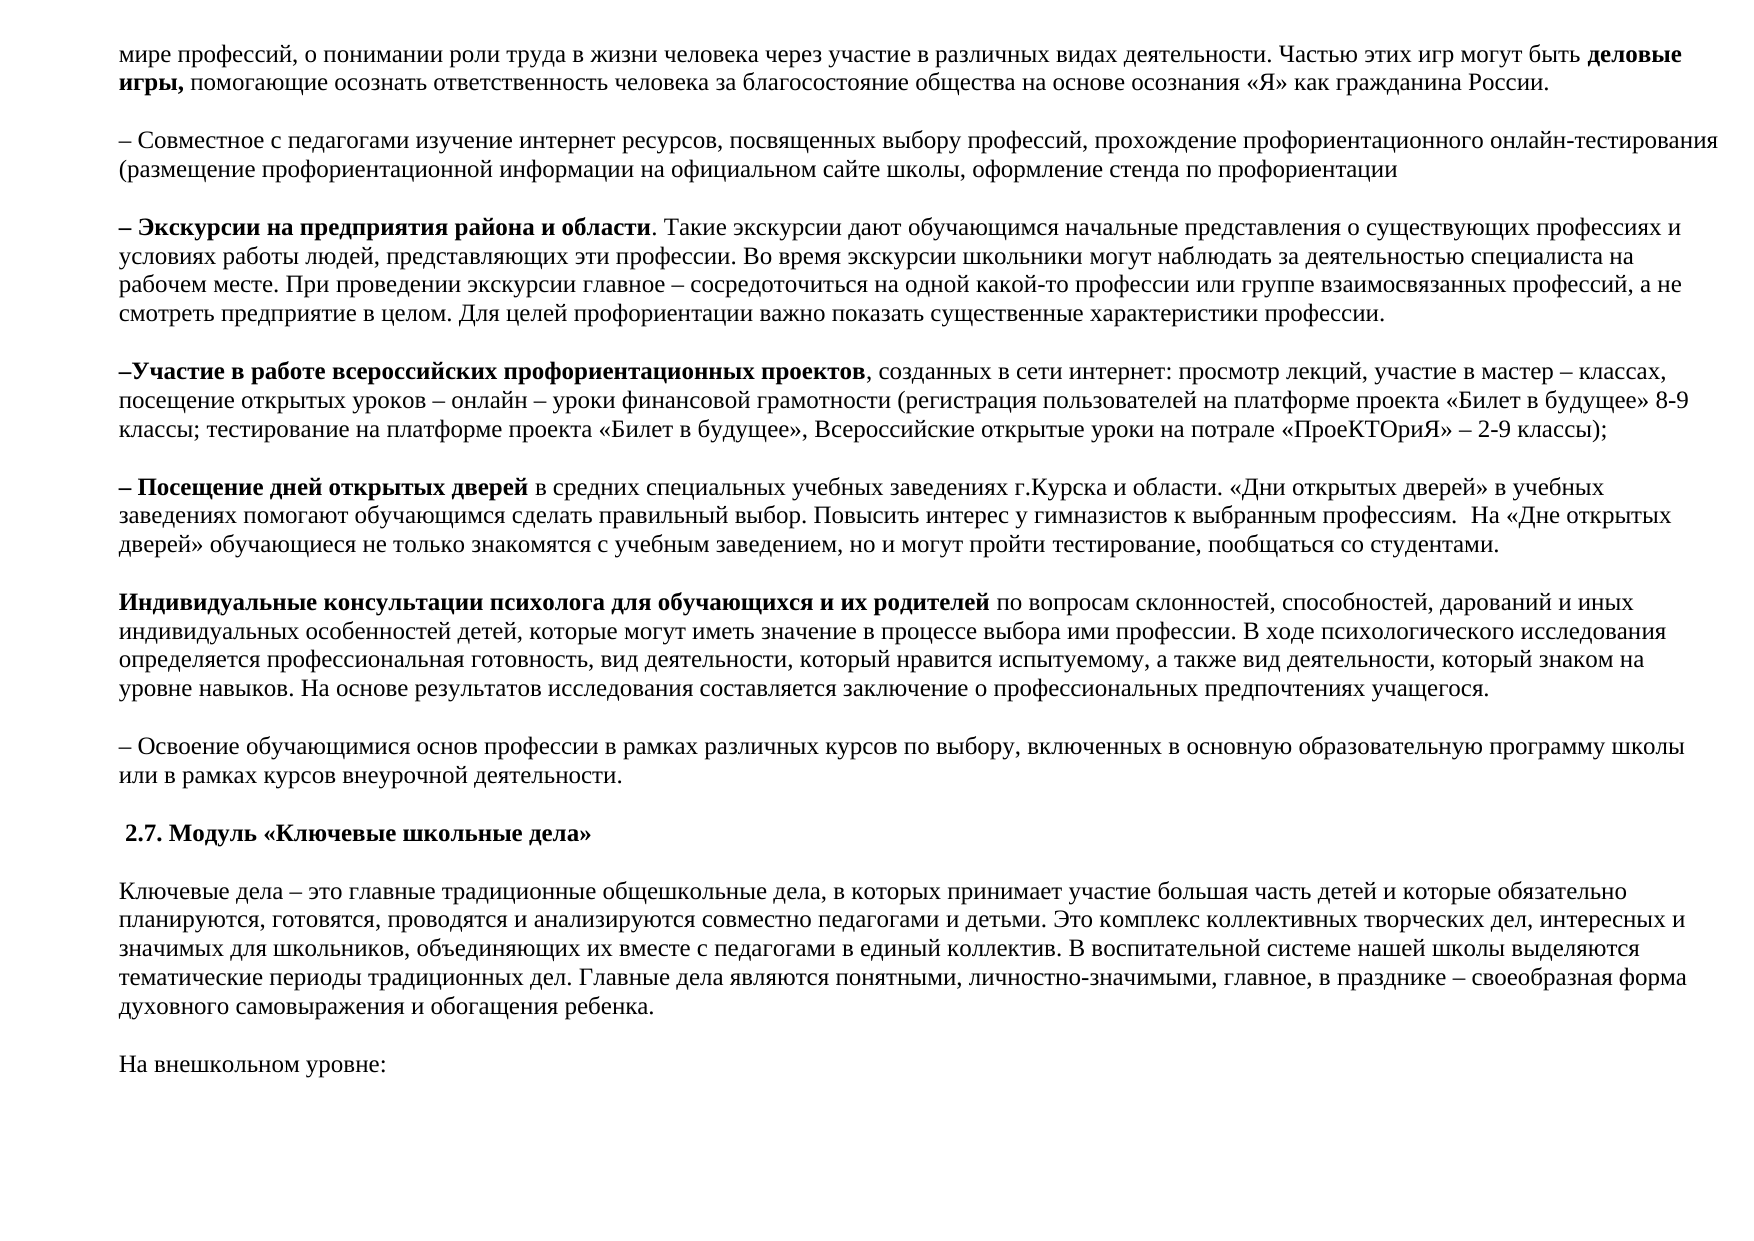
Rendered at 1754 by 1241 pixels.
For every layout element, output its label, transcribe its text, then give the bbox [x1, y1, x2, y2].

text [118, 39, 1722, 96]
text – Совместное с педагогами изучение интернет ресурсов, посвященных выбору профессий, прохождение профориентационного онлайн-тестирования (размещение профориентационной информации на официальном сайте школы, оформление стенда по профориентации [118, 125, 1722, 183]
text – Экскурсии на предприятия района и области. Такие экскурсии дают обучающимся начальные представления о существующих профессиях и условиях работы людей, представляющих эти профессии. Во время экскурсии школьники могут наблюдать за деятельностью специалиста на рабочем месте. При проведении экскурсии главное – сосредоточиться на одной какой-то профессии или группе взаимосвязанных профессий, а не смотреть предприятие в целом. Для целей профориентации важно показать существенные характеристики профессии. [118, 212, 1722, 327]
text Индивидуальные консультации психолога для обучающихся и их родителей по вопросам склонностей, способностей, дарований и иных индивидуальных особенностей детей, которые могут иметь значение в процессе выбора ими профессии. В ходе психологического исследования определяется профессиональная готовность, вид деятельности, который нравится испытуемому, а также вид деятельности, который знаком на уровне навыков. На основе результатов исследования составляется заключение о профессиональных предпочтениях учащегося. [118, 587, 1722, 702]
text – Освоение обучающимися основ профессии в рамках различных курсов по выбору, включенных в основную образовательную программу школы или в рамках курсов внеурочной деятельности. [118, 731, 1722, 789]
text На внешкольном уровне: [118, 1049, 1722, 1077]
text – Посещение дней открытых дверей в средних специальных учебных заведениях г.Курска и области. «Дни открытых дверей» в учебных заведениях помогают обучающимся сделать правильный выбор. Повысить интерес у гимназистов к выбранным профессиям. На «Дне открытых дверей» обучающиеся не только знакомятся с учебным заведением, но и могут пройти тестирование, пообщаться со студентами. [118, 472, 1722, 558]
text –Участие в работе всероссийских профориентационных проектов, созданных в сети интернет: просмотр лекций, участие в мастер – классах, посещение открытых уроков – онлайн – уроки финансовой грамотности (регистрация пользователей на платформе проекта «Билет в будущее» 8-9 классы; тестирование на платформе проекта «Билет в будущее», Всероссийские открытые уроки на потрале «ПроеКТОриЯ» – 2-9 классы); [118, 356, 1722, 442]
text Ключевые дела – это главные традиционные общешкольные дела, в которых принимает участие большая часть детей и которые обязательно планируются, готовятся, проводятся и анализируются совместно педагогами и детьми. Это комплекс коллективных творческих дел, интересных и значимых для школьников, объединяющих их вместе с педагогами в единый коллектив. В воспитательной системе нашей школы выделяются тематические периоды традиционных дел. Главные дела являются понятными, личностно-значимыми, главное, в празднике – своеобразная форма духовного самовыражения и обогащения ребенка. [118, 876, 1722, 1019]
text 2.7. Модуль «Ключевые школьные дела» [118, 818, 1722, 847]
